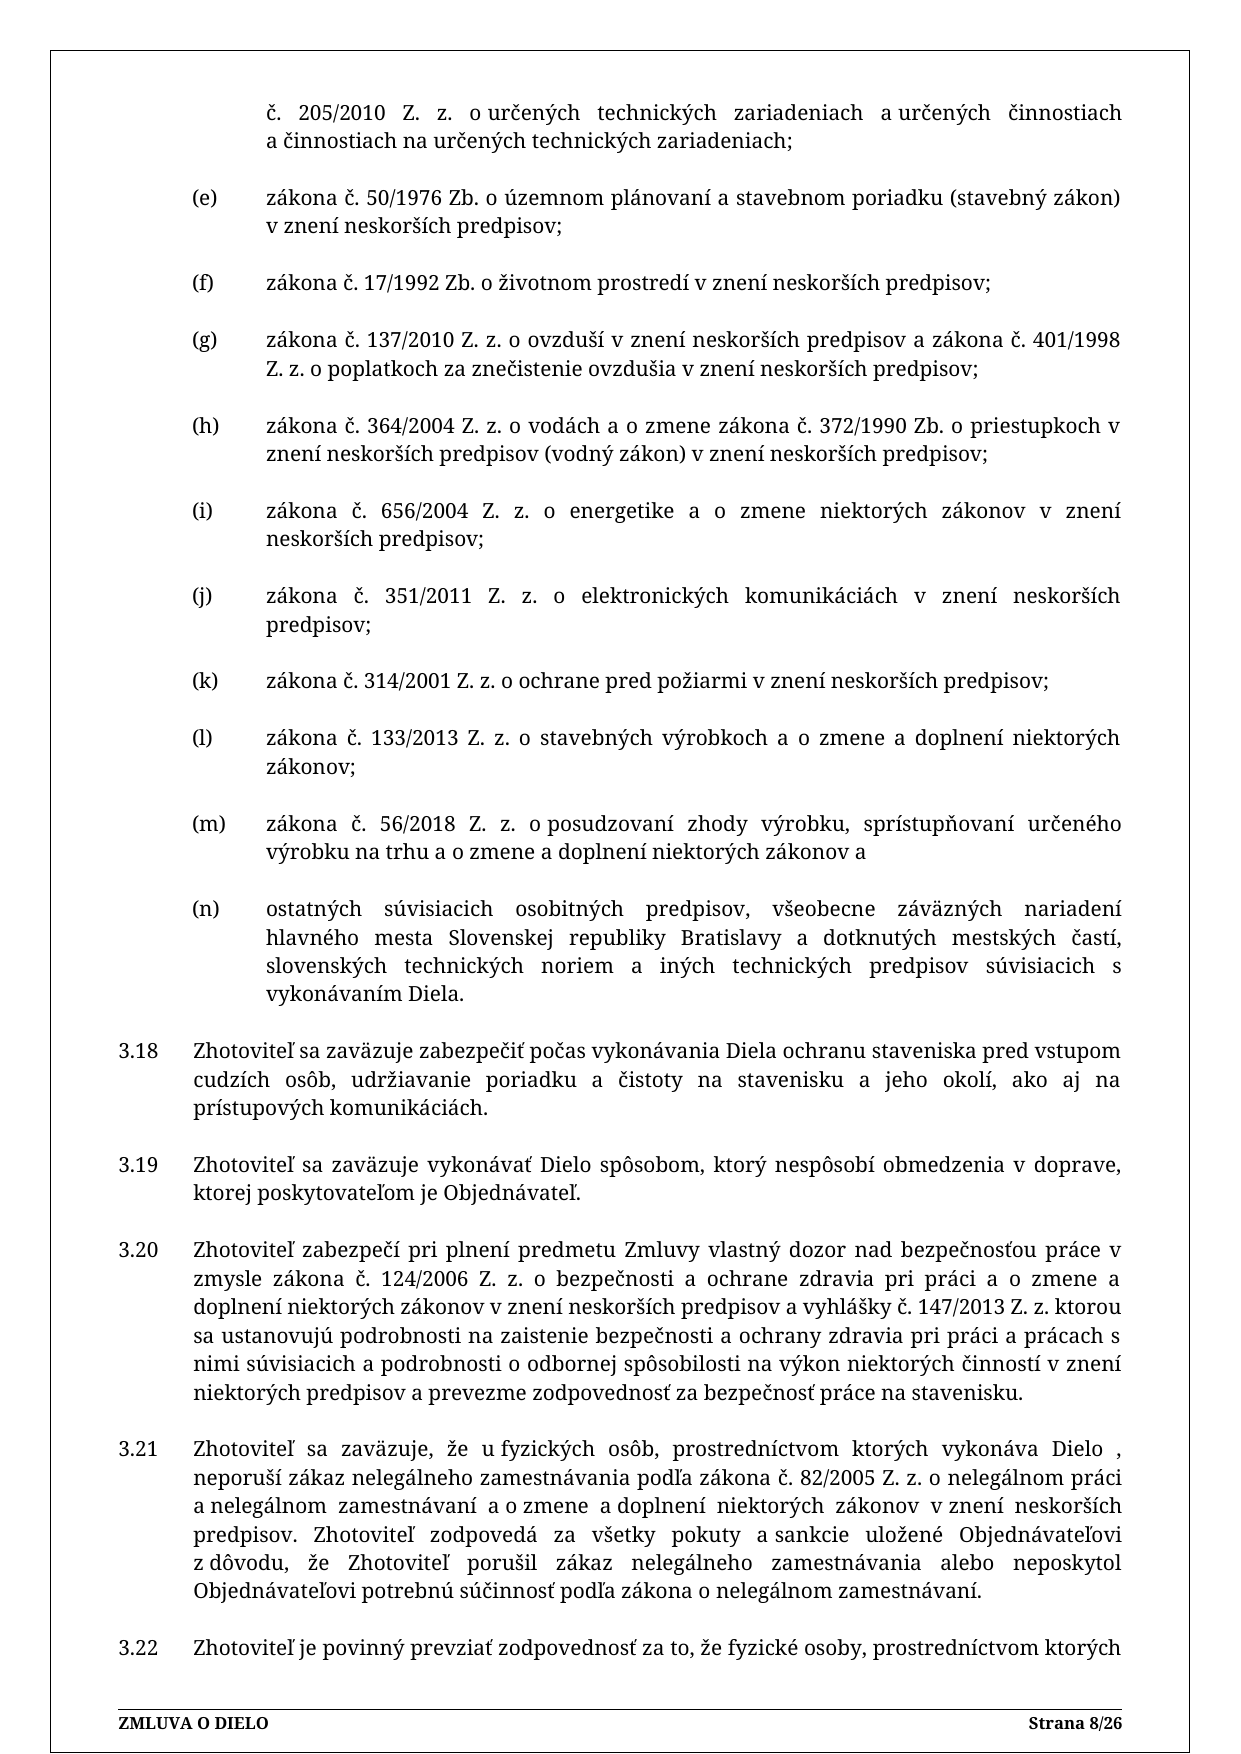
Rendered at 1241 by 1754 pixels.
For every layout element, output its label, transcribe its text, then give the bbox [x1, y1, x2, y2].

list zákona č. 314/2001 Z. z. o ochrane pred požiarmi v znení neskorších predpisov; [192, 667, 1122, 695]
list zákona č. 17/1992 Zb. o životnom prostredí v znení neskorších predpisov; [192, 268, 1122, 297]
list zákona č. 351/2011 Z. z. o elektronických komunikáciách v znení neskorších predpisov; [192, 581, 1122, 638]
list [192, 98, 1122, 155]
list zákona č. 56/2018 Z. z. o posudzovaní zhody výrobku, sprístupňovaní určeného výrobku na trhu a o zmene a doplnení niektorých zákonov a [192, 809, 1122, 866]
list Zhotoviteľ zabezpečí pri plnení predmetu Zmluvy vlastný dozor nad bezpečnosťou práce v zmysle zákona č. 124/2006 Z. z. o bezpečnosti a ochrane zdravia pri práci a o zmene a doplnení niektorých zákonov v znení neskorších predpisov a vyhlášky č. 147/2013 Z. z. ktorou sa ustanovujú podrobnosti na zaistenie bezpečnosti a ochrany zdravia pri práci a prácach s nimi súvisiacich a podrobnosti o odbornej spôsobilosti na výkon niektorých činností v znení niektorých predpisov a prevezme zodpovednosť za bezpečnosť práce na stavenisku. [118, 1235, 1122, 1406]
list zákona č. 656/2004 Z. z. o energetike a o zmene niektorých zákonov v znení neskorších predpisov; [192, 496, 1122, 553]
list Zhotoviteľ sa zaväzuje zabezpečiť počas vykonávania Diela ochranu staveniska pred vstupom cudzích osôb, udržiavanie poriadku a čistoty na stavenisku a jeho okolí, ako aj na prístupových komunikáciách. [118, 1036, 1122, 1122]
list zákona č. 50/1976 Zb. o územnom plánovaní a stavebnom poriadku (stavebný zákon) v znení neskorších predpisov; [192, 183, 1122, 240]
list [118, 1633, 1122, 1662]
list Zhotoviteľ sa zaväzuje vykonávať Dielo spôsobom, ktorý nespôsobí obmedzenia v doprave, ktorej poskytovateľom je Objednávateľ. [118, 1150, 1122, 1207]
list zákona č. 133/2013 Z. z. o stavebných výrobkoch a o zmene a doplnení niektorých zákonov; [192, 723, 1122, 780]
list Zhotoviteľ sa zaväzuje, že u fyzických osôb, prostredníctvom ktorých vykonáva Dielo , neporuší zákaz nelegálneho zamestnávania podľa zákona č. 82/2005 Z. z. o nelegálnom práci a nelegálnom zamestnávaní a o zmene a doplnení niektorých zákonov v znení neskorších predpisov. Zhotoviteľ zodpovedá za všetky pokuty a sankcie uložené Objednávateľovi z dôvodu, že Zhotoviteľ porušil zákaz nelegálneho zamestnávania alebo neposkytol Objednávateľovi potrebnú súčinnosť podľa zákona o nelegálnom zamestnávaní. [118, 1434, 1122, 1605]
list zákona č. 137/2010 Z. z. o ovzduší v znení neskorších predpisov a zákona č. 401/1998 Z. z. o poplatkoch za znečistenie ovzdušia v znení neskorších predpisov; [192, 325, 1122, 382]
list zákona č. 364/2004 Z. z. o vodách a o zmene zákona č. 372/1990 Zb. o priestupkoch v znení neskorších predpisov (vodný zákon) v znení neskorších predpisov; [192, 411, 1122, 468]
list ostatných súvisiacich osobitných predpisov, všeobecne záväzných nariadení hlavného mesta Slovenskej republiky Bratislavy a dotknutých mestských častí, slovenských technických noriem a iných technických predpisov súvisiacich s vykonávaním Diela. [192, 894, 1122, 1008]
